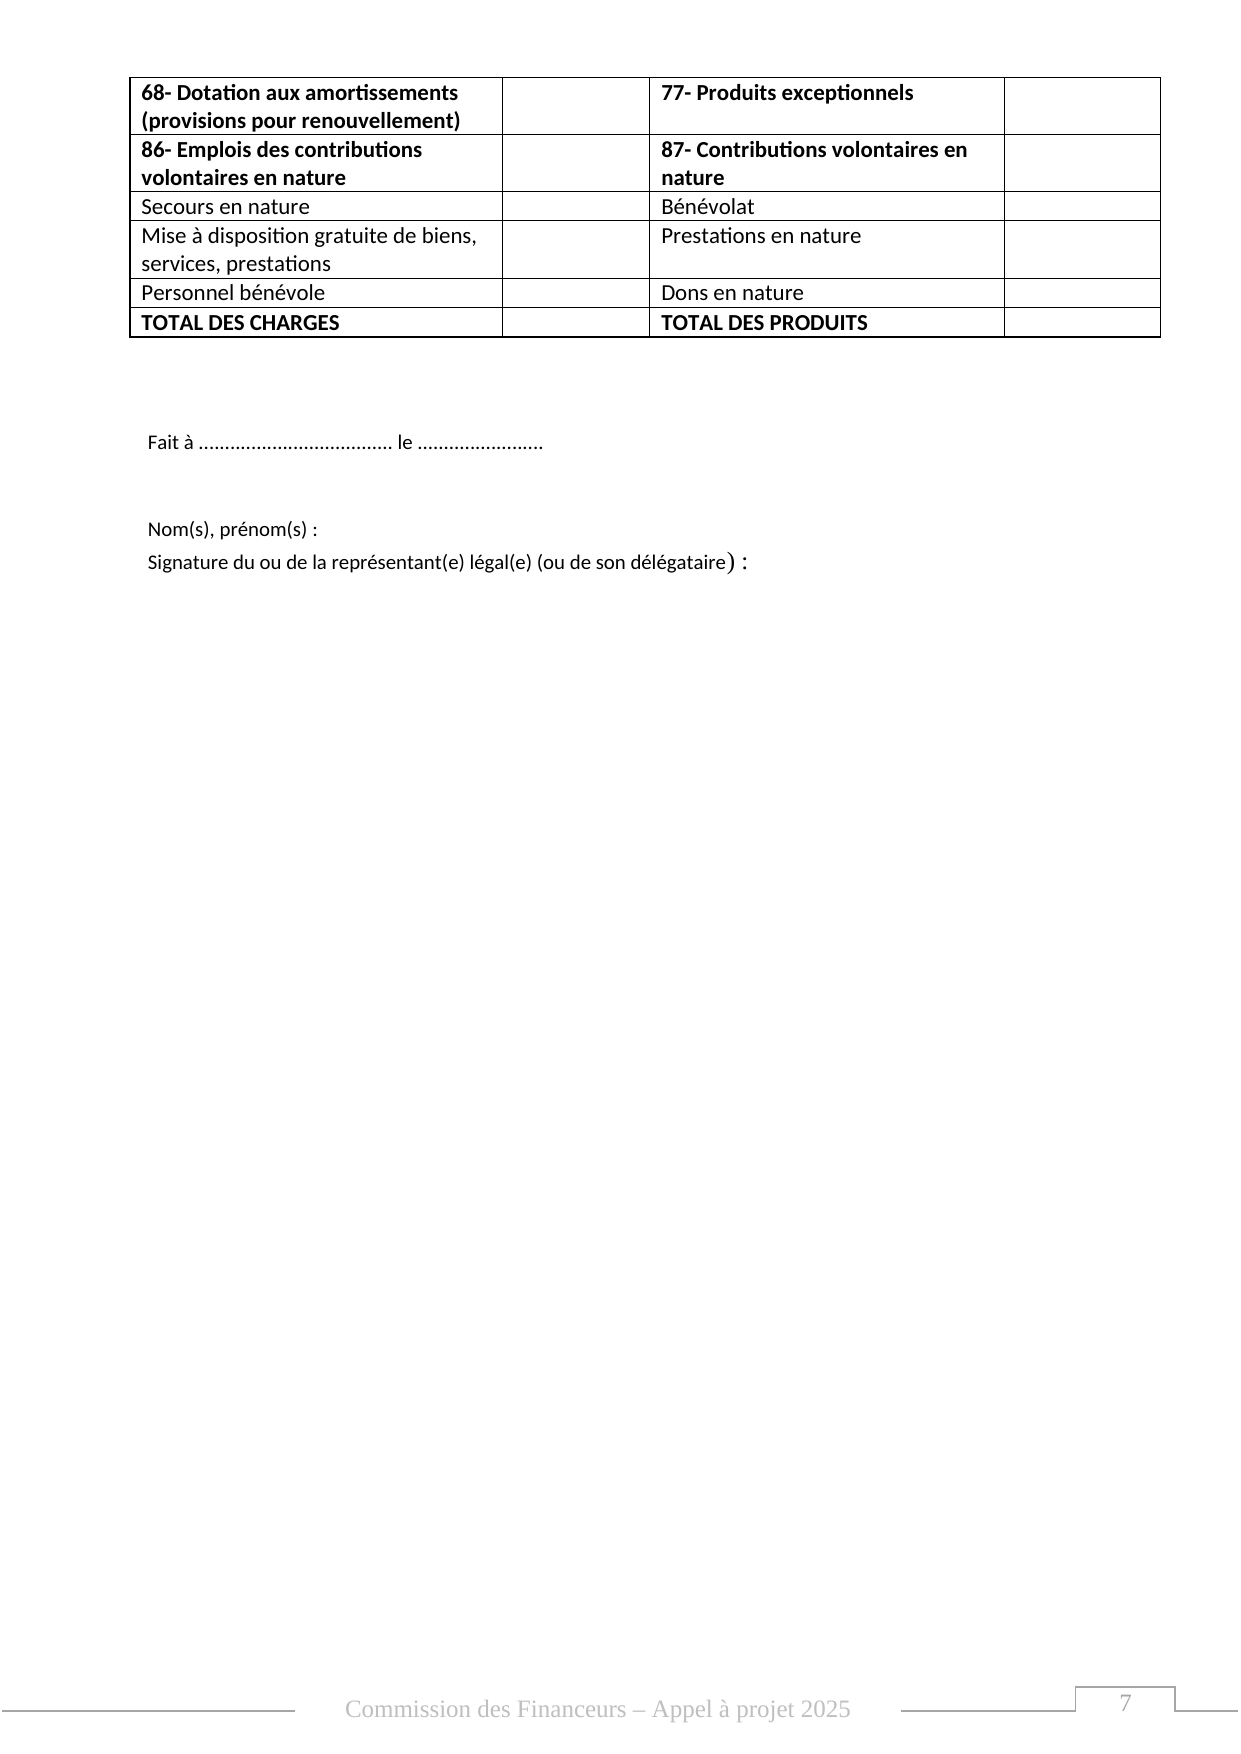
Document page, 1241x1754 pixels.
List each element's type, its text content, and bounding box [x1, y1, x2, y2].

table_cell [503, 308, 649, 336]
text Nom(s), prénom(s) : [148, 517, 1137, 542]
table_cell [1005, 78, 1160, 134]
table_cell TOTAL DES CHARGES [131, 308, 502, 336]
table_cell [503, 192, 649, 220]
table_cell Bénévolat [650, 192, 1004, 220]
table_cell Mise à disposition gratuite de biens, services, prestations [131, 221, 502, 277]
table_cell 87- Contributions volontaires en nature [650, 135, 1004, 191]
table_cell 86- Emplois des contributions volontaires en nature [131, 135, 502, 191]
text Fait à ..................................... le ........................ [148, 429, 1137, 454]
table_cell [503, 135, 649, 191]
table_cell TOTAL DES PRODUITS [650, 308, 1004, 336]
table_cell Dons en nature [650, 279, 1004, 307]
table_cell [1005, 221, 1160, 277]
table_cell Secours en nature [131, 192, 502, 220]
table_cell [503, 78, 649, 134]
table_cell [1005, 308, 1160, 336]
table_cell Personnel bénévole [131, 279, 502, 307]
table_cell [1005, 192, 1160, 220]
table_cell [1005, 135, 1160, 191]
table_cell 77- Produits exceptionnels [650, 78, 1004, 134]
text Signature du ou de la représentant(e) légal(e) (ou de son délégataire) : [148, 546, 1137, 574]
table_cell [503, 279, 649, 307]
table_cell 68- Dotation aux amortissements (provisions pour renouvellement) [131, 78, 502, 134]
table_cell Prestations en nature [650, 221, 1004, 277]
table_cell [503, 221, 649, 277]
table_cell [1005, 279, 1160, 307]
